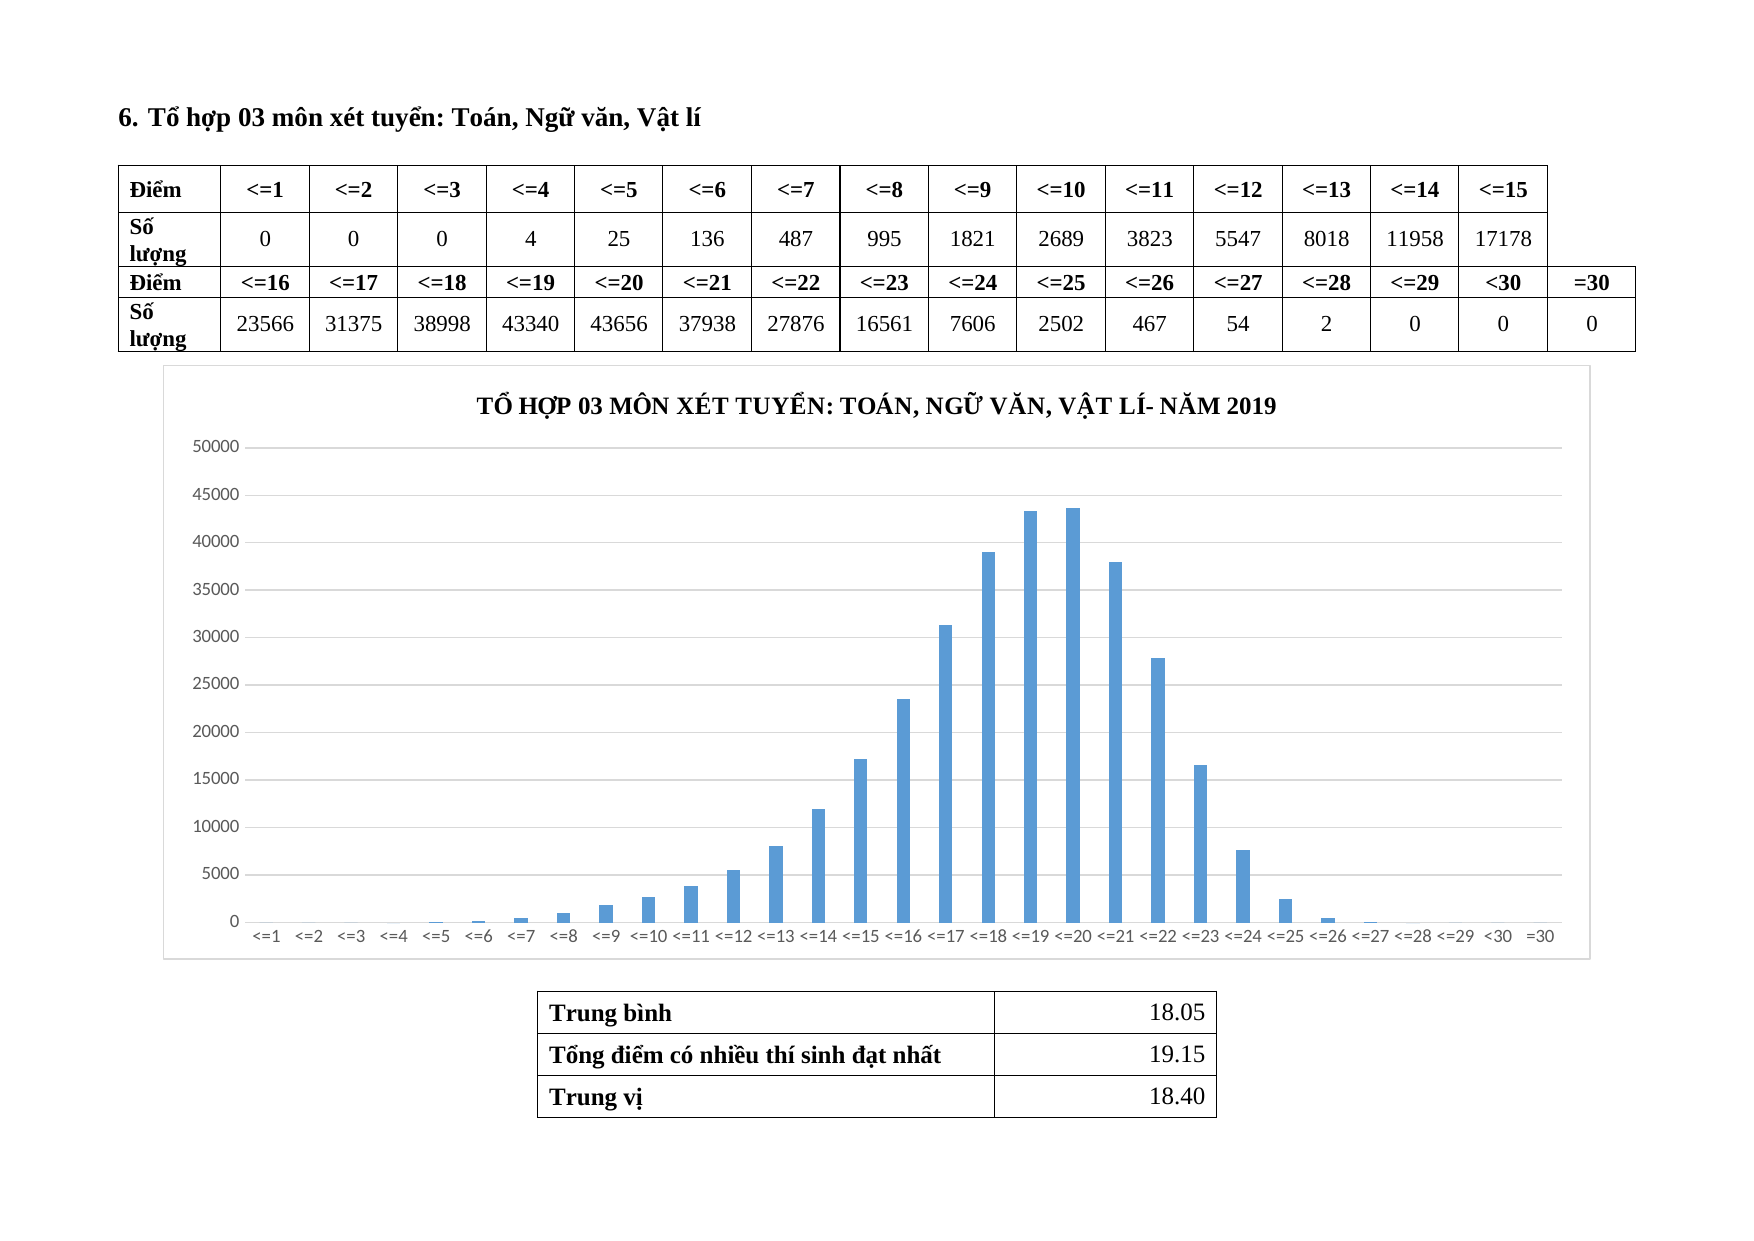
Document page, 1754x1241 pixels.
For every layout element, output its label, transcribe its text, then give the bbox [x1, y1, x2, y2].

table_cell 43340 [487, 298, 574, 351]
table_cell 54 [1194, 298, 1282, 351]
table_header <=11 [1106, 166, 1193, 212]
table_cell 136 [663, 213, 751, 266]
table_cell <=27 [1194, 267, 1282, 297]
table_cell 0 [1459, 298, 1547, 351]
table_header <=4 [487, 166, 574, 212]
table_cell 0 [1548, 298, 1635, 351]
table_cell <=16 [221, 267, 309, 297]
table_cell 3823 [1106, 213, 1193, 266]
table_header <=14 [1371, 166, 1458, 212]
table_cell <=29 [1371, 267, 1458, 297]
table_cell 37938 [663, 298, 751, 351]
table_cell 0 [221, 213, 309, 266]
table_header <=15 [1459, 166, 1547, 212]
table_cell 487 [752, 213, 839, 266]
table_cell Tổng điểm có nhiều thí sinh đạt nhất [538, 1034, 994, 1075]
table_cell 23566 [221, 298, 309, 351]
table_cell <30 [1459, 267, 1547, 297]
table_cell 1821 [929, 213, 1016, 266]
table_cell 31375 [310, 298, 397, 351]
table_cell <=20 [575, 267, 662, 297]
table_cell 0 [310, 213, 397, 266]
table_cell 16561 [841, 298, 928, 351]
table_header <=3 [398, 166, 486, 212]
table_cell 995 [841, 213, 928, 266]
table_cell 27876 [752, 298, 839, 351]
table_cell <=26 [1106, 267, 1193, 297]
table_header 18.05 [995, 992, 1216, 1033]
table_cell 11958 [1371, 213, 1458, 266]
table_cell <=18 [398, 267, 486, 297]
table_header <=7 [752, 166, 839, 212]
table_header Điểm [119, 166, 220, 212]
table_cell 5547 [1194, 213, 1282, 266]
table_header <=13 [1283, 166, 1370, 212]
table_header <=6 [663, 166, 751, 212]
table_cell 19.15 [995, 1034, 1216, 1075]
table_cell <=28 [1283, 267, 1370, 297]
table_header <=12 [1194, 166, 1282, 212]
table_cell <=25 [1017, 267, 1105, 297]
table_cell <=21 [663, 267, 751, 297]
table_cell 25 [575, 213, 662, 266]
table_cell <=24 [929, 267, 1016, 297]
table_cell Điểm [119, 267, 220, 297]
table_cell 4 [487, 213, 574, 266]
table_header <=5 [575, 166, 662, 212]
table_header <=10 [1017, 166, 1105, 212]
table_cell 8018 [1283, 213, 1370, 266]
table_header <=1 [221, 166, 309, 212]
table_header <=9 [929, 166, 1016, 212]
table_cell 0 [1371, 298, 1458, 351]
table_cell Số lượng [119, 298, 220, 351]
table_cell <=19 [487, 267, 574, 297]
table_cell 2689 [1017, 213, 1105, 266]
table_cell <=22 [752, 267, 839, 297]
table_cell 17178 [1459, 213, 1547, 266]
table_cell =30 [1548, 267, 1635, 297]
table_cell 2 [1283, 298, 1370, 351]
table_cell 2502 [1017, 298, 1105, 351]
table_cell <=23 [841, 267, 928, 297]
table_cell 0 [398, 213, 486, 266]
table_cell 43656 [575, 298, 662, 351]
table_cell 7606 [929, 298, 1016, 351]
table_cell <=17 [310, 267, 397, 297]
table_cell 18.40 [995, 1076, 1216, 1117]
table_cell 467 [1106, 298, 1193, 351]
table_header <=8 [841, 166, 928, 212]
table_cell Trung vị [538, 1076, 994, 1117]
table_cell Số lượng [119, 213, 220, 266]
table_header Trung bình [538, 992, 994, 1033]
list Tổ hợp 03 môn xét tuyển: Toán, Ngữ văn, Vật lí [118, 101, 1636, 132]
table_header <=2 [310, 166, 397, 212]
table_cell 38998 [398, 298, 486, 351]
